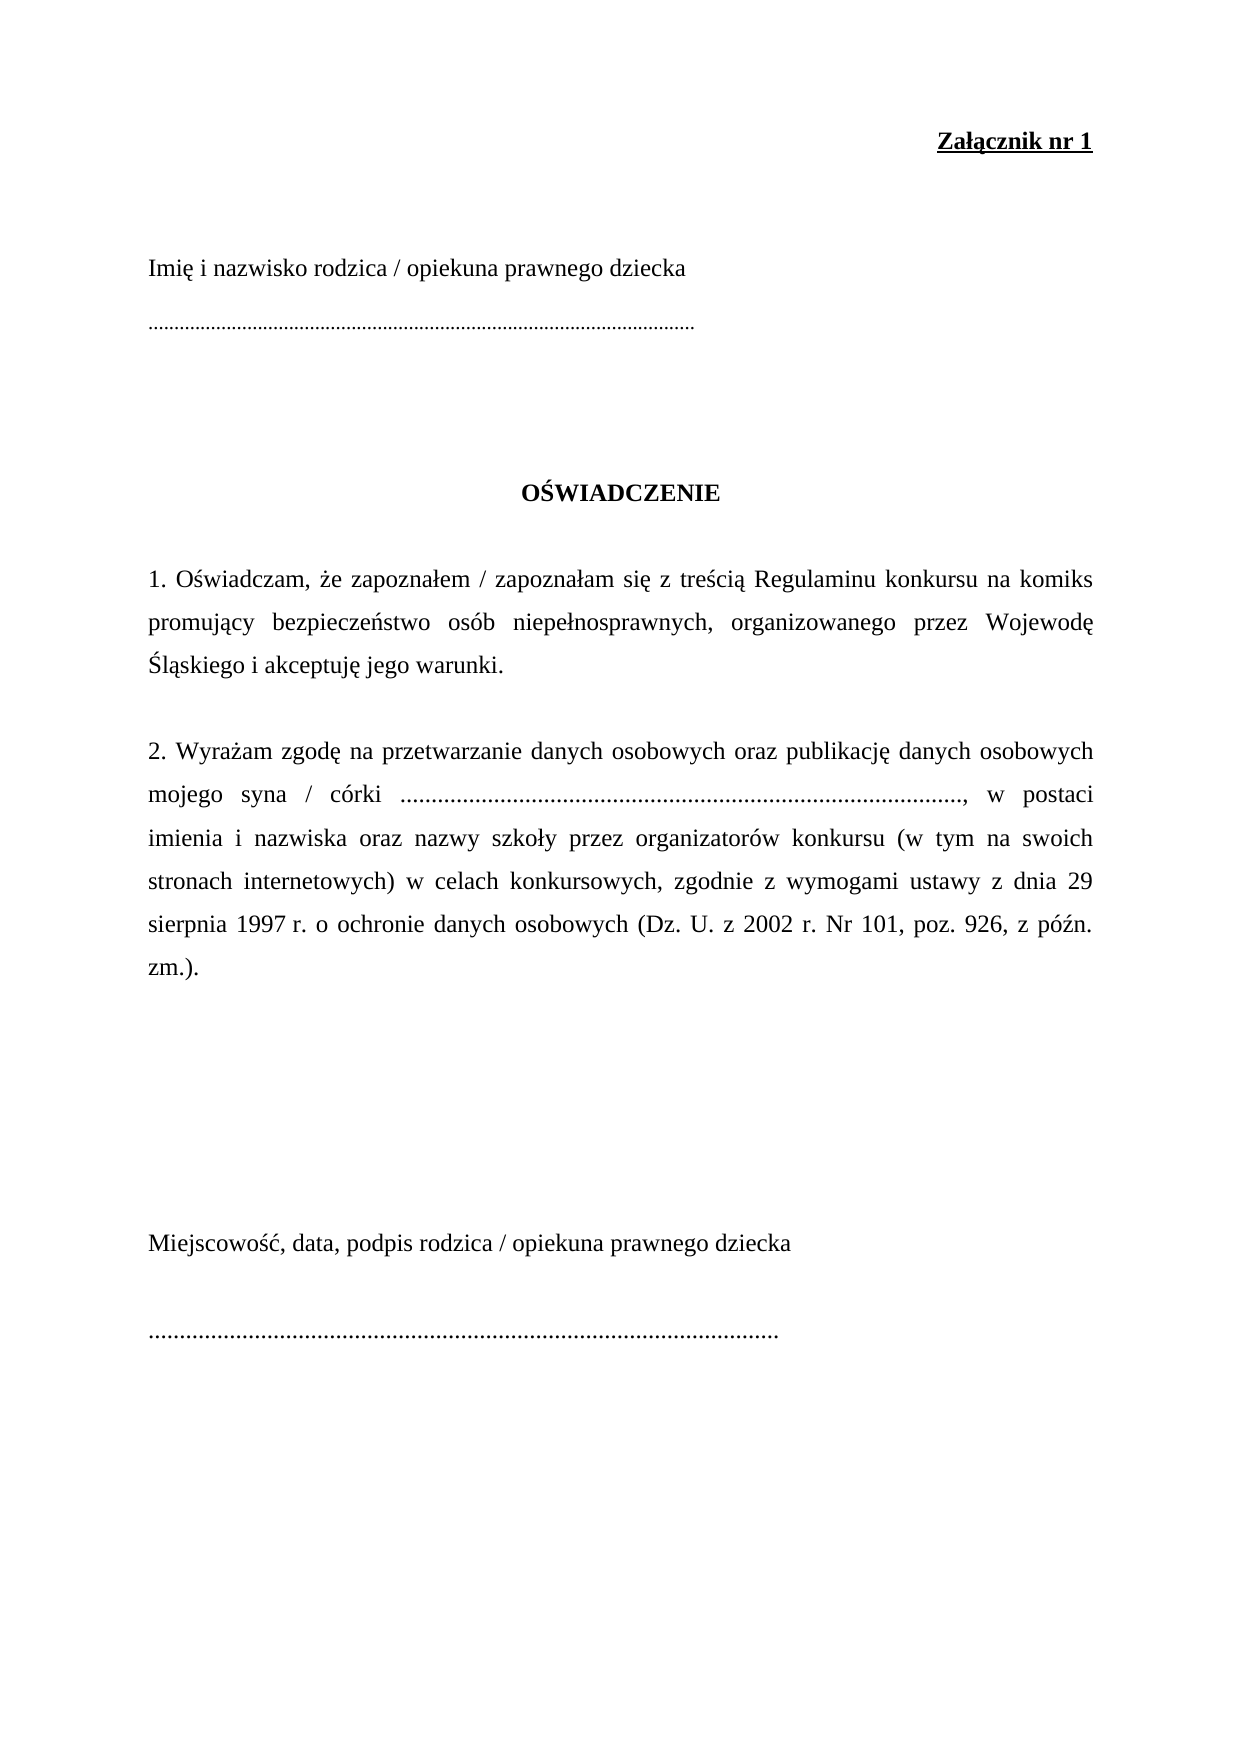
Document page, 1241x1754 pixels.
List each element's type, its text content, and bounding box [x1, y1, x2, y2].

text Załącznik nr 1 [148, 126, 1092, 155]
text ..................................................................................................... [148, 1315, 1094, 1343]
text Miejscowość, data, podpis rodzica / opiekuna prawnego dziecka [148, 1228, 1094, 1257]
text Imię i nazwisko rodzica / opiekuna prawnego dziecka [148, 253, 1094, 282]
text OŚWIADCZENIE [521, 478, 1094, 507]
text ......................................................................................................... [148, 310, 1094, 334]
text 2. Wyrażam zgodę na przetwarzanie danych osobowych oraz publikację danych osobowych mojego syna / córki .........................................................................................., w postaci imienia i nazwiska oraz nazwy szkoły przez organizatorów konkursu (w tym na swoich stronach internetowych) w celach konkursowych, zgodnie z wymogami ustawy z dnia 29 sierpnia 1997 r. o ochronie danych osobowych (Dz. U. z 2002 r. Nr 101, poz. 926, z późn. zm.). [148, 736, 1094, 981]
text 1. Oświadczam, że zapoznałem / zapoznałam się z treścią Regulaminu konkursu na komiks promujący bezpieczeństwo osób niepełnosprawnych, organizowanego przez Wojewodę Śląskiego i akceptuję jego warunki. [148, 564, 1094, 679]
